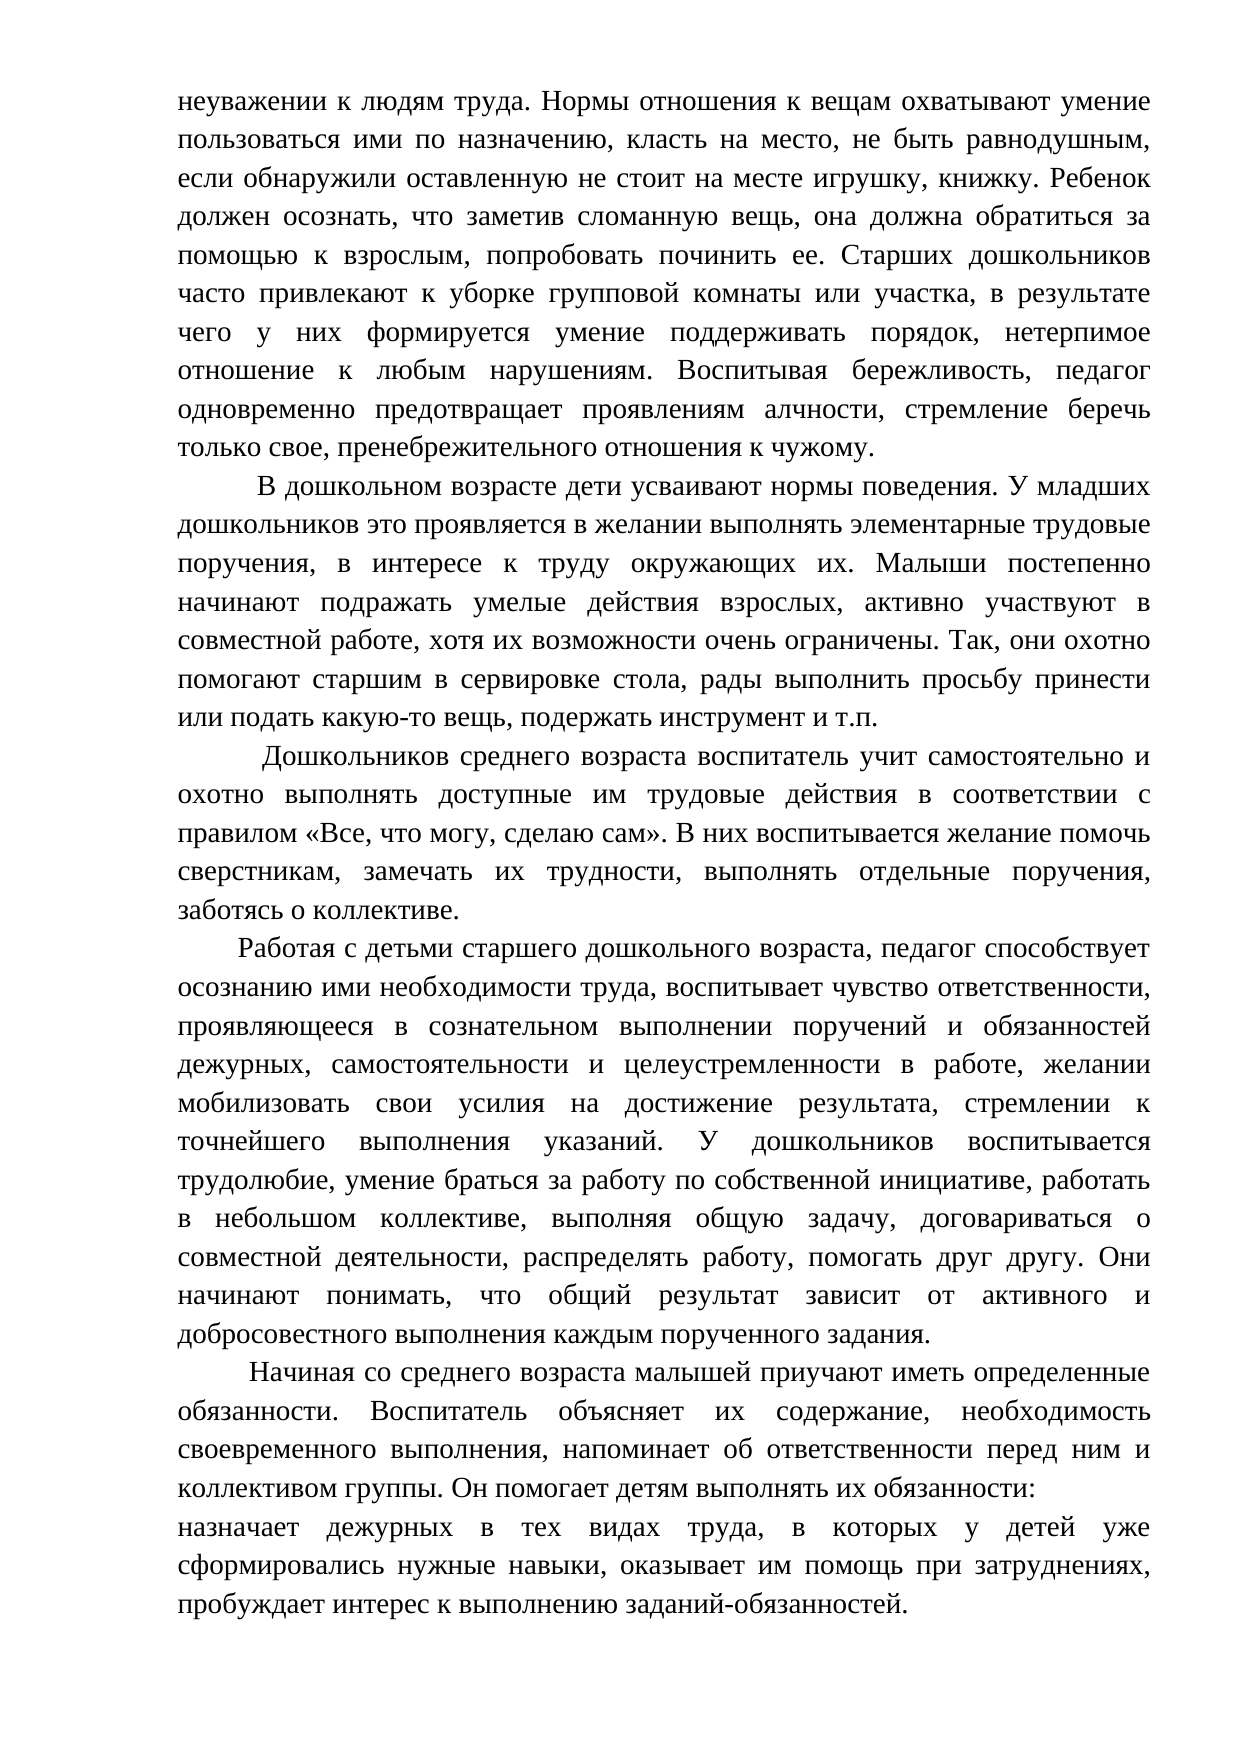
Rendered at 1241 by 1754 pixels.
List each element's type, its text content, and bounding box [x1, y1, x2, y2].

text назначает дежурных в тех видах труда, в которых у детей уже сформировались нужные навыки, оказывает им помощь при затруднениях, пробуждает интерес к выполнению заданий-обязанностей. [177, 1509, 1152, 1619]
text Начиная со среднего возраста малышей приучают иметь определенные обязанности. Воспитатель объясняет их содержание, необходимость своевременного выполнения, напоминает об ответственности перед ним и коллективом группы. Он помогает детям выполнять их обязанности: [177, 1354, 1152, 1504]
text В дошкольном возрасте дети усваивают нормы поведения. У младших дошкольников это проявляется в желании выполнять элементарные трудовые поручения, в интересе к труду окружающих их. Малыши постепенно начинают подражать умелые действия взрослых, активно участвуют в совместной работе, хотя их возможности очень ограничены. Так, они охотно помогают старшим в сервировке стола, рады выполнить просьбу принести или подать какую-то вещь, подержать инструмент и т.п. [177, 468, 1152, 733]
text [177, 83, 1152, 463]
text Работая с детьми старшего дошкольного возраста, педагог способствует осознанию ими необходимости труда, воспитывает чувство ответственности, проявляющееся в сознательном выполнении поручений и обязанностей дежурных, самостоятельности и целеустремленности в работе, желании мобилизовать свои усилия на достижение результата, стремлении к точнейшего выполнения указаний. У дошкольников воспитывается трудолюбие, умение браться за работу по собственной инициативе, работать в небольшом коллективе, выполняя общую задачу, договариваться о совместной деятельности, распределять работу, помогать друг другу. Они начинают понимать, что общий результат зависит от активного и добросовестного выполнения каждым порученного задания. [177, 931, 1152, 1349]
text Дошкольников среднего возраста воспитатель учит самостоятельно и охотно выполнять доступные им трудовые действия в соответствии с правилом «Все, что могу, сделаю сам». В них воспитывается желание помочь сверстникам, замечать их трудности, выполнять отдельные поручения, заботясь о коллективе. [177, 738, 1152, 926]
